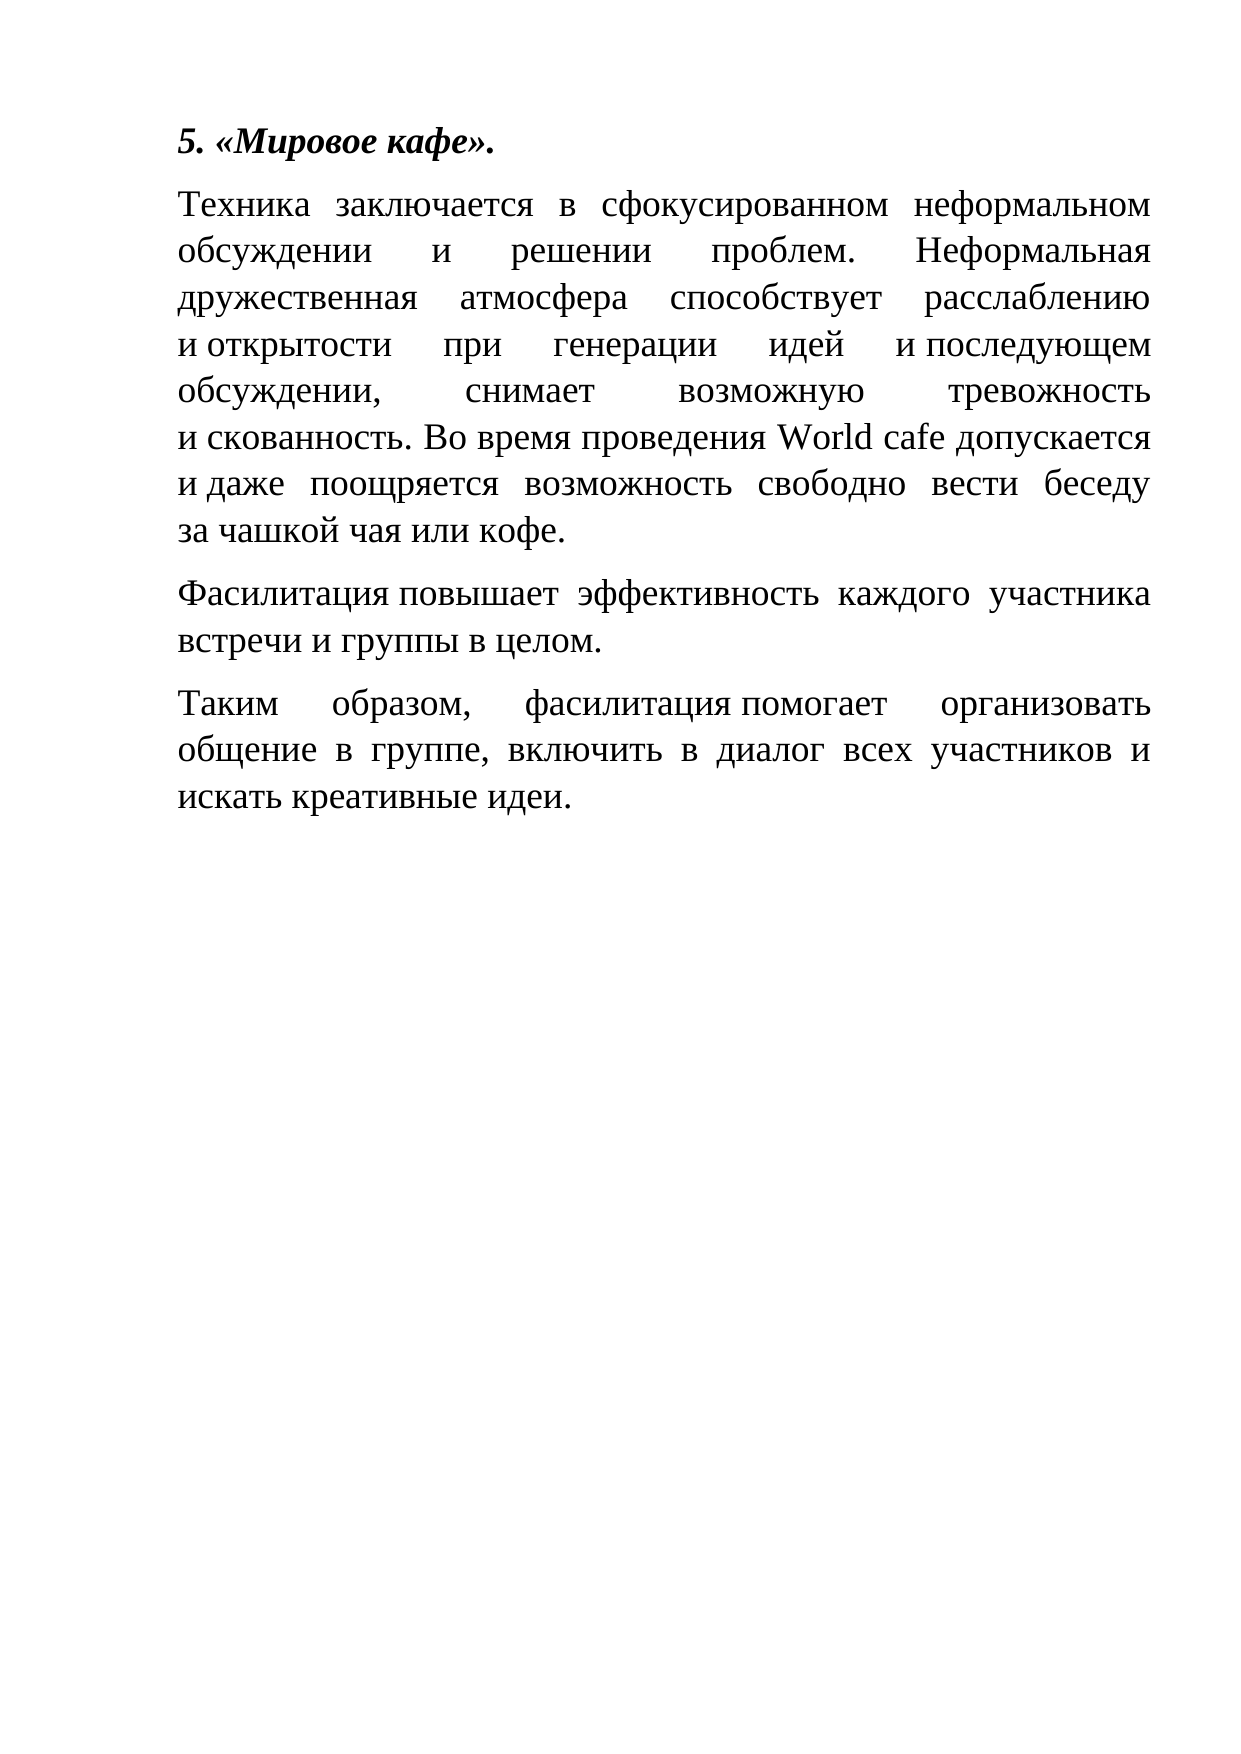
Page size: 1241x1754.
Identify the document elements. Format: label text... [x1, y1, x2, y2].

text Таким образом, фасилитация помогает организовать общение в группе, включить в диалог всех участников и искать креативные идеи. [177, 680, 1152, 817]
text Техника заключается в сфокусированном неформальном обсуждении и решении проблем. Неформальная дружественная атмосфера способствует расслаблению и открытости при генерации идей и последующем обсуждении, снимает возможную тревожность и скованность. Во время проведения World cafe допускается и даже поощряется возможность свободно вести беседу за чашкой чая или кофе. [177, 181, 1152, 550]
text Фасилитация повышает эффективность каждого участника встречи и группы в целом. [177, 571, 1152, 660]
text 5. «Мировое кафе». [177, 118, 1152, 161]
